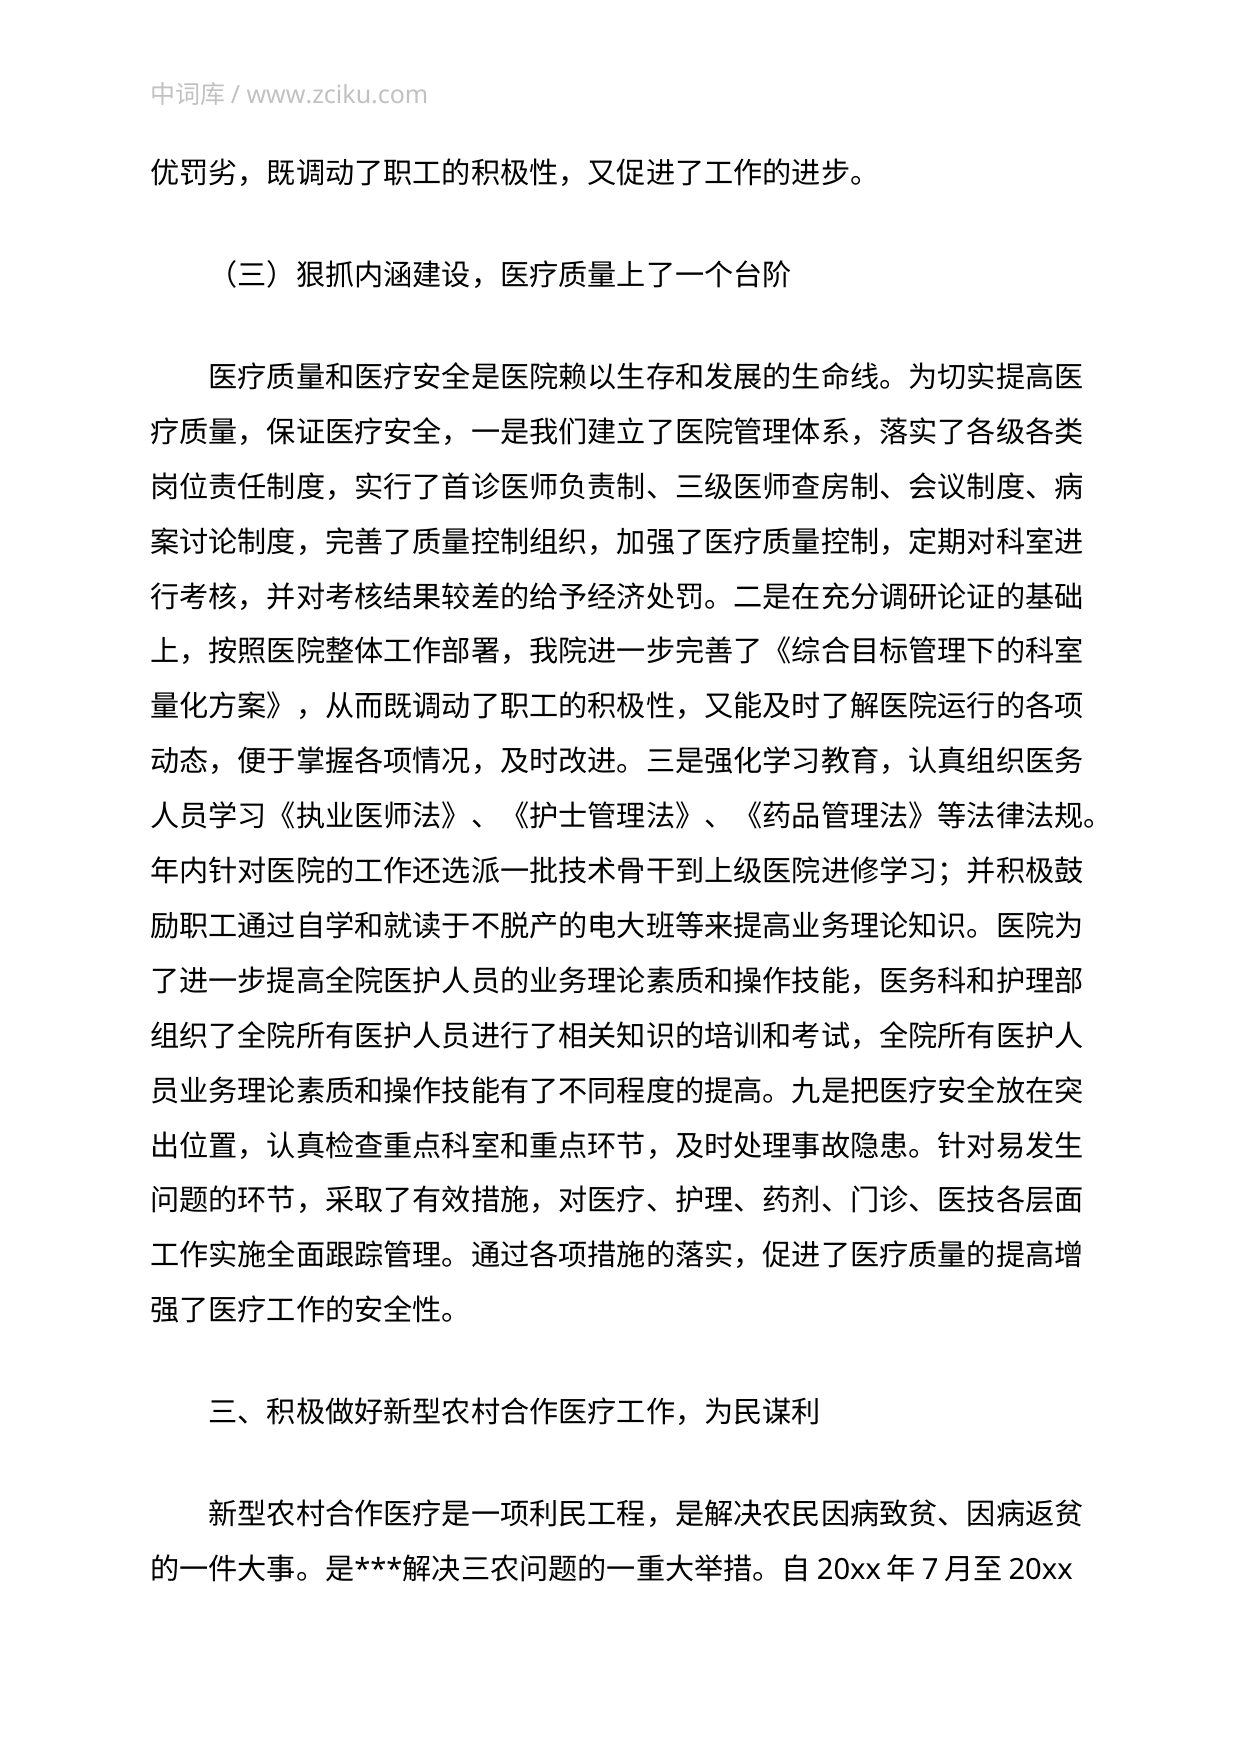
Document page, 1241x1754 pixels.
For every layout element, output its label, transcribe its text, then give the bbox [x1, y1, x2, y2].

text 三、积极做好新型农村合作医疗工作，为民谋利 [150, 1388, 1090, 1431]
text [150, 150, 1090, 192]
text （三）狠抓内涵建设，医疗质量上了一个台阶 [150, 252, 1090, 294]
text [150, 1490, 1090, 1588]
text 医疗质量和医疗安全是医院赖以生存和发展的生命线。为切实提高医疗质量，保证医疗安全，一是我们建立了医院管理体系，落实了各级各类岗位责任制度，实行了首诊医师负责制、三级医师查房制、会议制度、病案讨论制度，完善了质量控制组织，加强了医疗质量控制，定期对科室进行考核，并对考核结果较差的给予经济处罚。二是在充分调研论证的基础上，按照医院整体工作部署，我院进一步完善了《综合目标管理下的科室量化方案》，从而既调动了职工的积极性，又能及时了解医院运行的各项动态，便于掌握各项情况，及时改进。三是强化学习教育，认真组织医务人员学习《执业医师法》、《护士管理法》、《药品管理法》等法律法规。年内针对医院的工作还选派一批技术骨干到上级医院进修学习；并积极鼓励职工通过自学和就读于不脱产的电大班等来提高业务理论知识。医院为了进一步提高全院医护人员的业务理论素质和操作技能，医务科和护理部组织了全院所有医护人员进行了相关知识的培训和考试，全院所有医护人员业务理论素质和操作技能有了不同程度的提高。九是把医疗安全放在突出位置，认真检查重点科室和重点环节，及时处理事故隐患。针对易发生问题的环节，采取了有效措施，对医疗、护理、药剂、门诊、医技各层面工作实施全面跟踪管理。通过各项措施的落实，促进了医疗质量的提高增强了医疗工作的安全性。 [150, 353, 1090, 1329]
